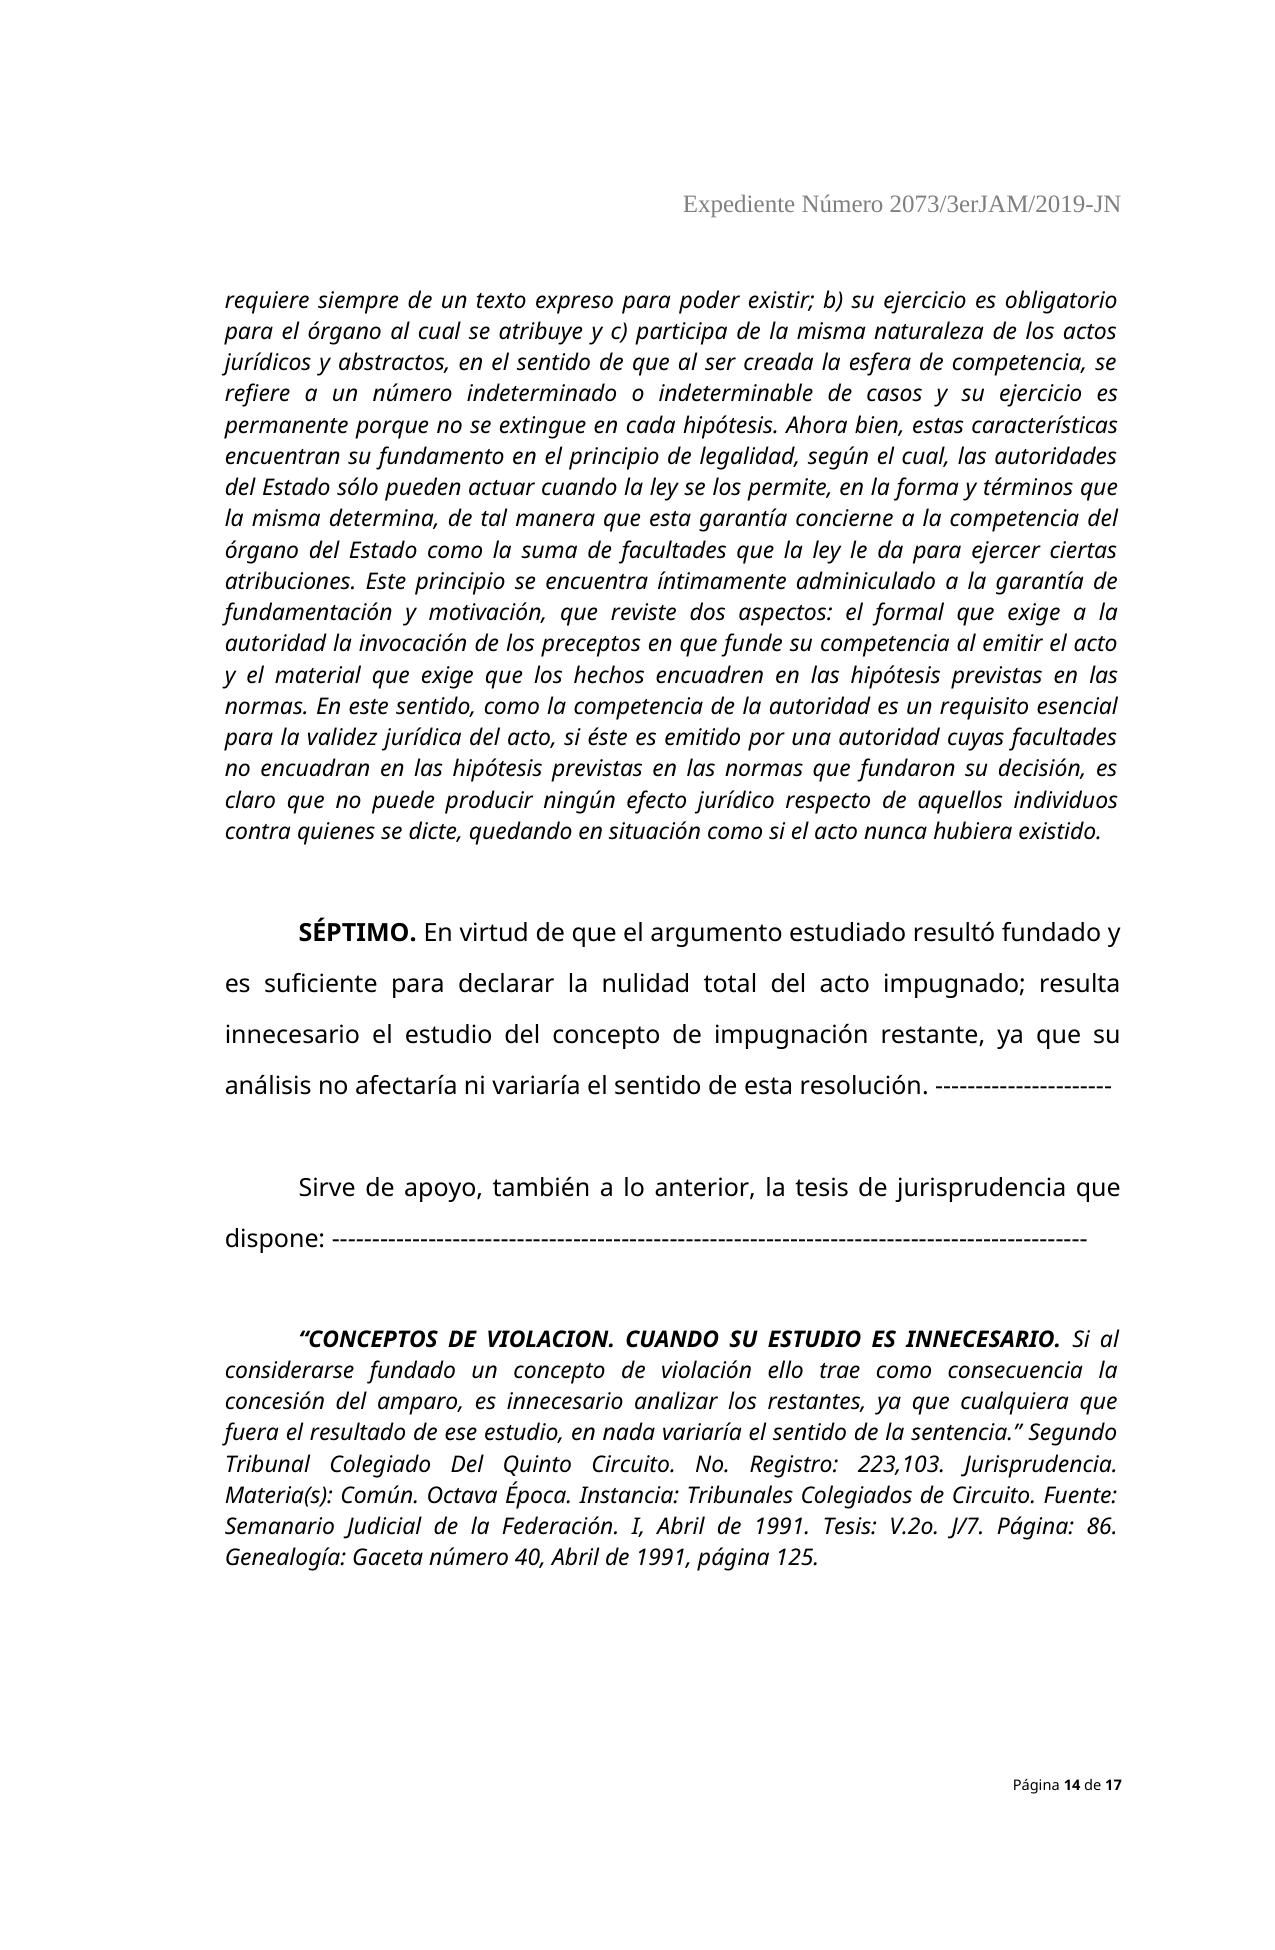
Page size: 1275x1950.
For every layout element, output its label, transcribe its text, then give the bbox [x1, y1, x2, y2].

text SÉPTIMO. En virtud de que el argumento estudiado resultó fundado y es suficiente para declarar la nulidad total del acto impugnado; resulta innecesario el estudio del concepto de impugnación restante, ya que su análisis no afectaría ni variaría el sentido de esta resolución. ---------------------- [224, 914, 1121, 1101]
text Sirve de apoyo, también a lo anterior, la tesis de jurisprudencia que dispone: ---------------------------------------------------------------------------------------------- [224, 1169, 1121, 1254]
text “CONCEPTOS DE VIOLACION. CUANDO SU ESTUDIO ES INNECESARIO. Si al considerarse fundado un concepto de violación ello trae como consecuencia la concesión del amparo, es innecesario analizar los restantes, ya que cualquiera que fuera el resultado de ese estudio, en nada variaría el sentido de la sentencia.” Segundo Tribunal Colegiado Del Quinto Circuito. No. Registro: 223,103. Jurisprudencia. Materia(s): Común. Octava Época. Instancia: Tribunales Colegiados de Circuito. Fuente: Semanario Judicial de la Federación. I, Abril de 1991. Tesis: V.2o. J/7. Página: 86. Genealogía: Gaceta número 40, Abril de 1991, página 125. [224, 1322, 1121, 1572]
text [224, 283, 1121, 846]
